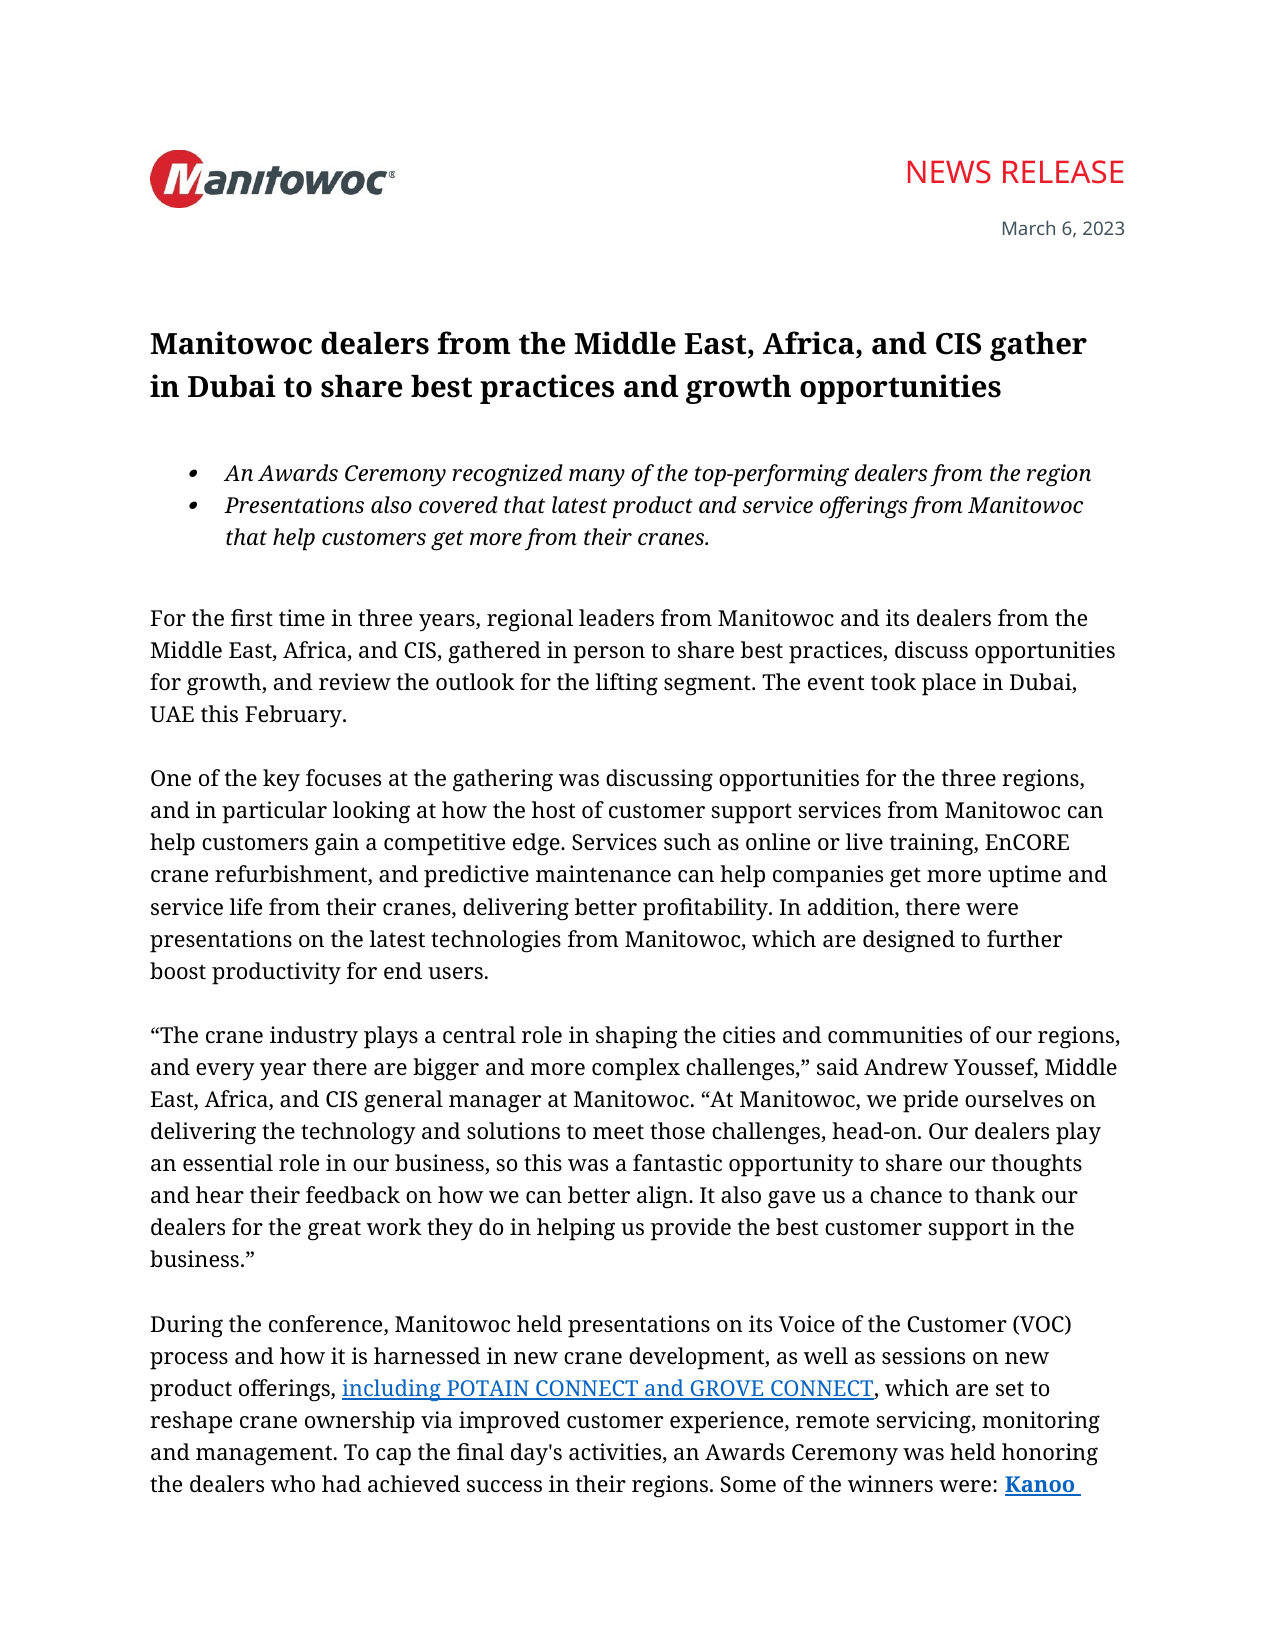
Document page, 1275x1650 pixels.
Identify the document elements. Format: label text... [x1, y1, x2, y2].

text Manitowoc dealers from the Middle East, Africa, and CIS gather in Dubai to share best practices and growth opportunities [150, 323, 1125, 406]
text March 6, 2023 [150, 216, 1125, 241]
text “The crane industry plays a central role in shaping the cities and communities of our regions, and every year there are bigger and more complex challenges,” said Andrew Youssef, Middle East, Africa, and CIS general manager at Manitowoc. “At Manitowoc, we pride ourselves on delivering the technology and solutions to meet those challenges, head-on. Our dealers play an essential role in our business, so this was a fantastic opportunity to share our thoughts and hear their feedback on how we can better align. It also gave us a chance to thank our dealers for the great work they do in helping us provide the best customer support in the business.” [150, 1020, 1125, 1274]
list Presentations also covered that latest product and service offerings from Manitowoc that help customers get more from their cranes. [187, 490, 1125, 552]
text For the first time in three years, regional leaders from Manitowoc and its dealers from the Middle East, Africa, and CIS, gathered in person to share best practices, discuss opportunities for growth, and review the outlook for the lifting segment. The event took place in Dubai, UAE this February. [150, 603, 1125, 729]
text One of the key focuses at the gathering was discussing opportunities for the three regions, and in particular looking at how the host of customer support services from Manitowoc can help customers gain a competitive edge. Services such as online or live training, EnCORE crane refurbishment, and predictive maintenance can help companies get more uptime and service life from their cranes, delivering better profitability. In addition, there were presentations on the latest technologies from Manitowoc, which are designed to further boost productivity for end users. [150, 763, 1125, 986]
picture [150, 150, 396, 208]
list An Awards Ceremony recognized many of the top-performing dealers from the region [187, 458, 1125, 488]
text NEWS RELEASE [396, 150, 1125, 193]
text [150, 1309, 1125, 1499]
